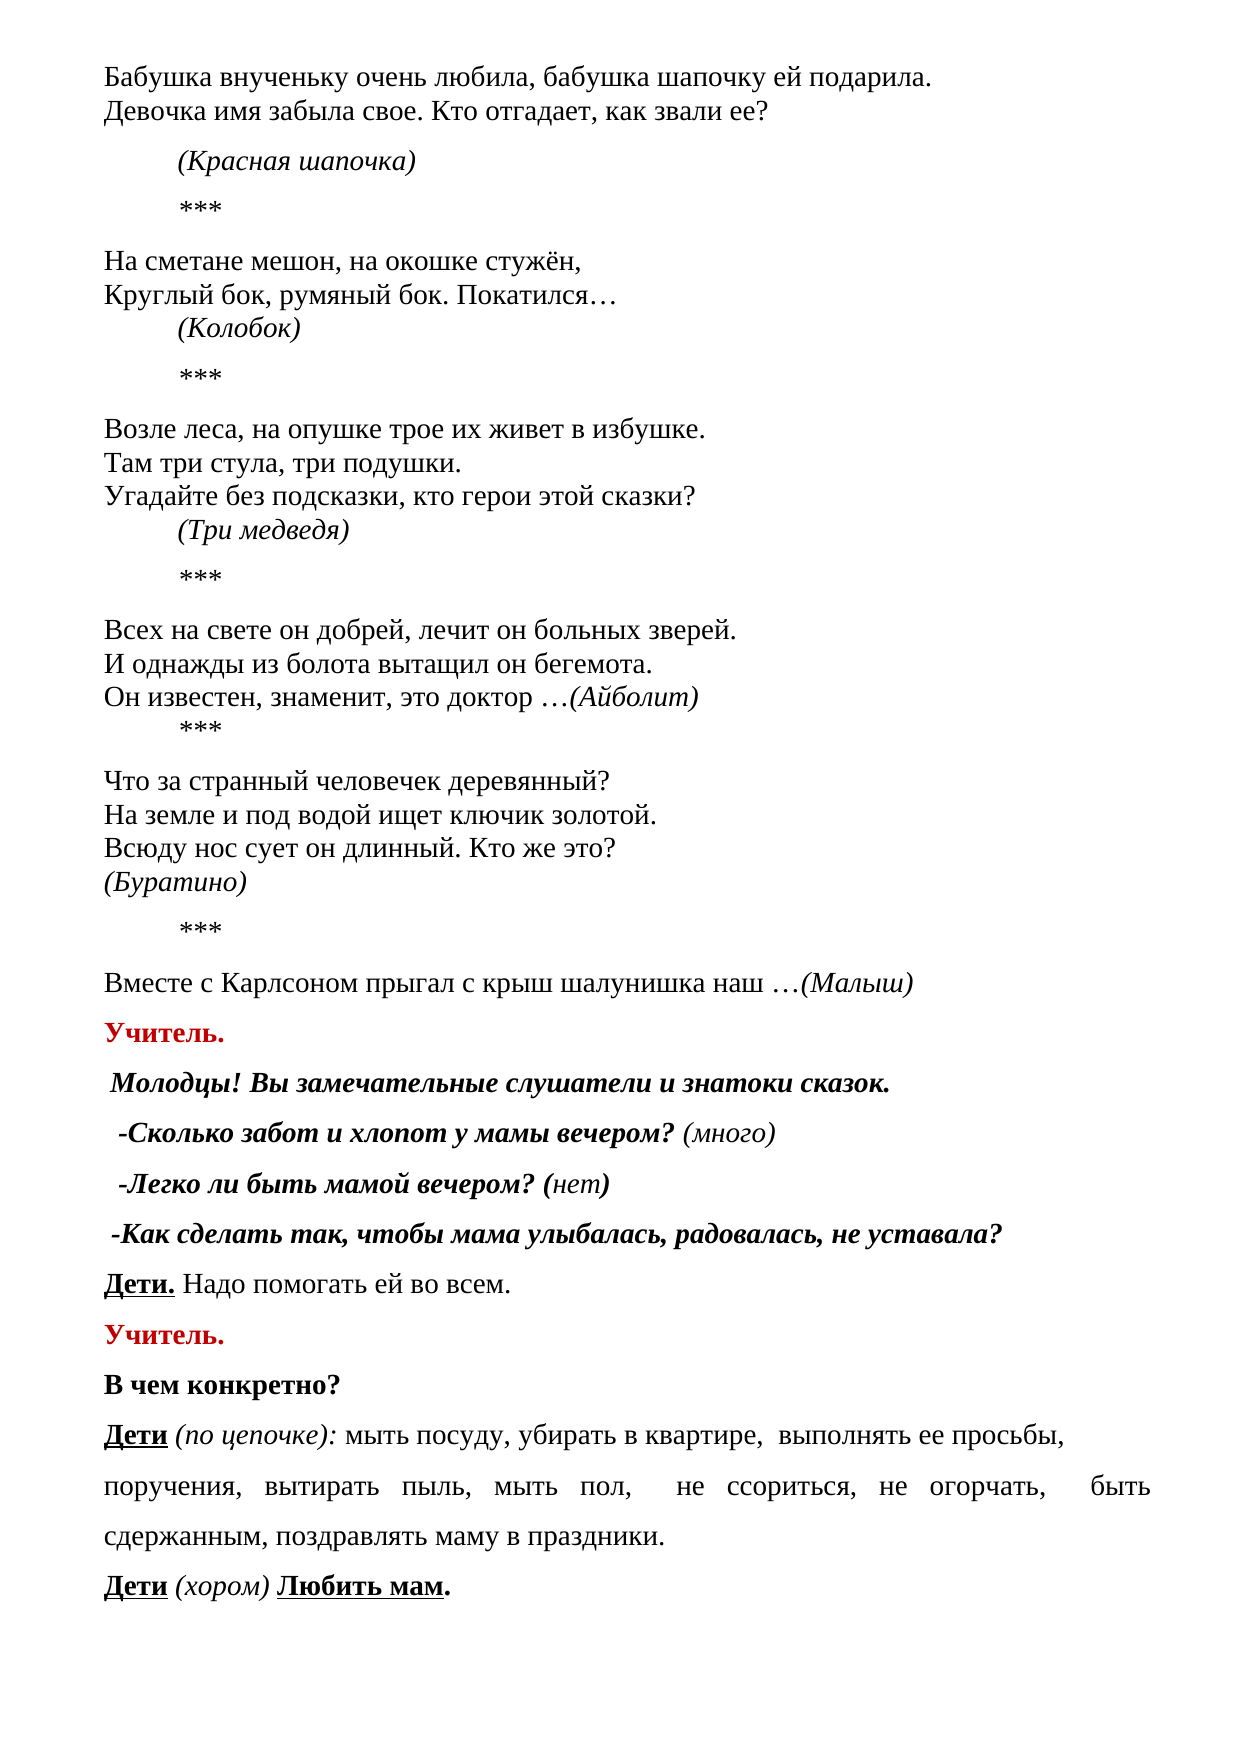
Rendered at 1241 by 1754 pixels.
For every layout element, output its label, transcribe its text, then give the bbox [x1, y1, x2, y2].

text (Колобок) [177, 311, 1152, 344]
text Вместе с Карлсоном прыгал с крыш шалунишка наш …(Малыш) [103, 965, 1152, 998]
text (Три медведя) [177, 512, 1152, 545]
text Учитель. [103, 1015, 1152, 1048]
text На земле и под водой ищет ключик золотой. [103, 797, 1152, 831]
text *** [177, 713, 1152, 747]
text В чем конкретно? [103, 1367, 1152, 1401]
text Молодцы! Вы замечательные слушатели и знатоки сказок. [103, 1065, 1152, 1099]
text Круглый бок, румяный бок. Покатился… [103, 277, 1152, 311]
text поручения, вытирать пыль, мыть пол, не ссориться, не огорчать, быть сдержанным, поздравлять маму в праздники. [103, 1468, 1152, 1552]
text *** [177, 361, 1152, 394]
text -Легко ли быть мамой вечером? (нет) [103, 1166, 1152, 1199]
text (Красная шапочка) [177, 143, 1152, 176]
text Всюду нос сует он длинный. Кто же это? [103, 831, 1152, 864]
text Дети (хором) Любить мам. [103, 1568, 1152, 1602]
text Что за странный человечек деревянный? [103, 763, 1152, 797]
text Бабушка внученьку очень любила, бабушка шапочку ей подарила. [103, 59, 1152, 93]
text Он известен, знаменит, это доктор …(Айболит) [103, 679, 1152, 713]
text -Как сделать так, чтобы мама улыбалась, радовалась, не уставала? [103, 1216, 1152, 1250]
text (Буратино) [103, 864, 1152, 898]
text -Сколько забот и хлопот у мамы вечером? (много) [103, 1116, 1152, 1149]
text *** [177, 193, 1152, 227]
text Девочка имя забыла свое. Кто отгадает, как звали ее? [103, 93, 1152, 126]
text *** [177, 914, 1152, 948]
text *** [177, 562, 1152, 596]
text На сметане мешон, на окошке стужён, [103, 243, 1152, 277]
text И однажды из болота вытащил он бегемота. [103, 646, 1152, 679]
text Возле леса, на опушке трое их живет в избушке. [103, 411, 1152, 445]
text Дети (по цепочке): мыть посуду, убирать в квартире, выполнять ее просьбы, [103, 1417, 1152, 1451]
text Всех на свете он добрей, лечит он больных зверей. [103, 612, 1152, 646]
text Дети. Надо помогать ей во всем. [103, 1267, 1152, 1300]
text Учитель. [103, 1317, 1152, 1350]
text Угадайте без подсказки, кто герои этой сказки? [103, 478, 1152, 512]
text Там три стула, три подушки. [103, 445, 1152, 478]
